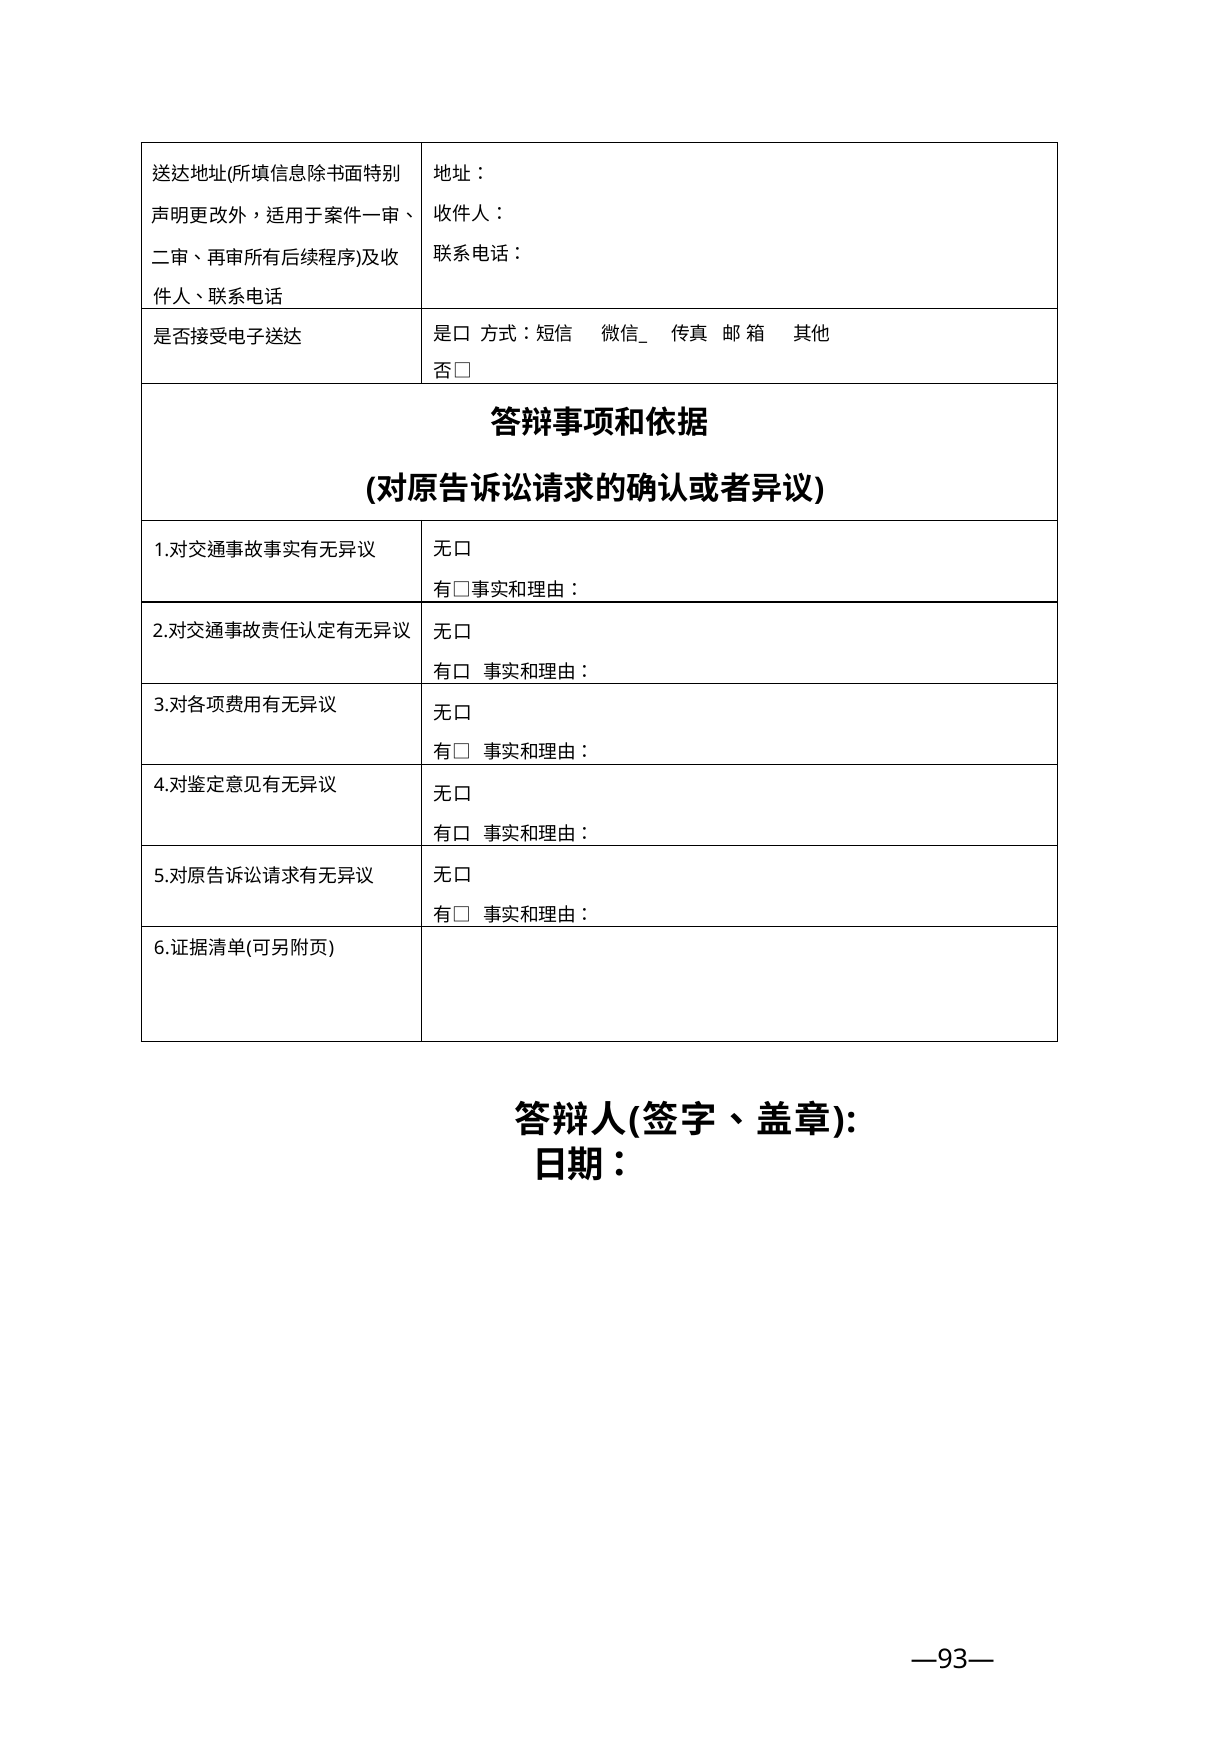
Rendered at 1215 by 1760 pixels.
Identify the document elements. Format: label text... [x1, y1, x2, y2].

table_cell 6.证据清单(可另附页) [142, 927, 421, 1041]
table_header 送达地址(所填信息除书面特别 声明更改外，适用于案件一审、 二审、再审所有后续程序)及收 件人、联系电话 [142, 143, 421, 308]
text 答辩人(签字、盖章): 日期： [514, 1096, 882, 1188]
table_header 地址： 收件人： 联系电话： [422, 143, 1057, 308]
table_cell 无口 有□事实和理由： [422, 521, 1057, 601]
table_cell 无口 有□ 事实和理由： [422, 684, 1057, 763]
table_cell 3.对各项费用有无异议 [142, 684, 421, 763]
table_cell 无口 有口 事实和理由： [422, 603, 1057, 683]
table_cell 5.对原告诉讼请求有无异议 [142, 846, 421, 926]
table_cell 4.对鉴定意见有无异议 [142, 765, 421, 845]
table_cell 是口 方式：短信 微信_ 传真 邮 箱 其他 否□ [422, 309, 1057, 382]
table_cell 无口 有口 事实和理由： [422, 765, 1057, 845]
table_cell 答辩事项和依据 (对原告诉讼请求的确认或者异议) [142, 384, 1057, 520]
text —93— [910, 1646, 1059, 1674]
table_cell [422, 927, 1057, 1041]
table_cell 1.对交通事故事实有无异议 [142, 521, 421, 601]
table_cell 是否接受电子送达 [142, 309, 421, 382]
table_cell 2.对交通事故责任认定有无异议 [142, 603, 421, 683]
table_cell 无口 有□ 事实和理由： [422, 846, 1057, 926]
